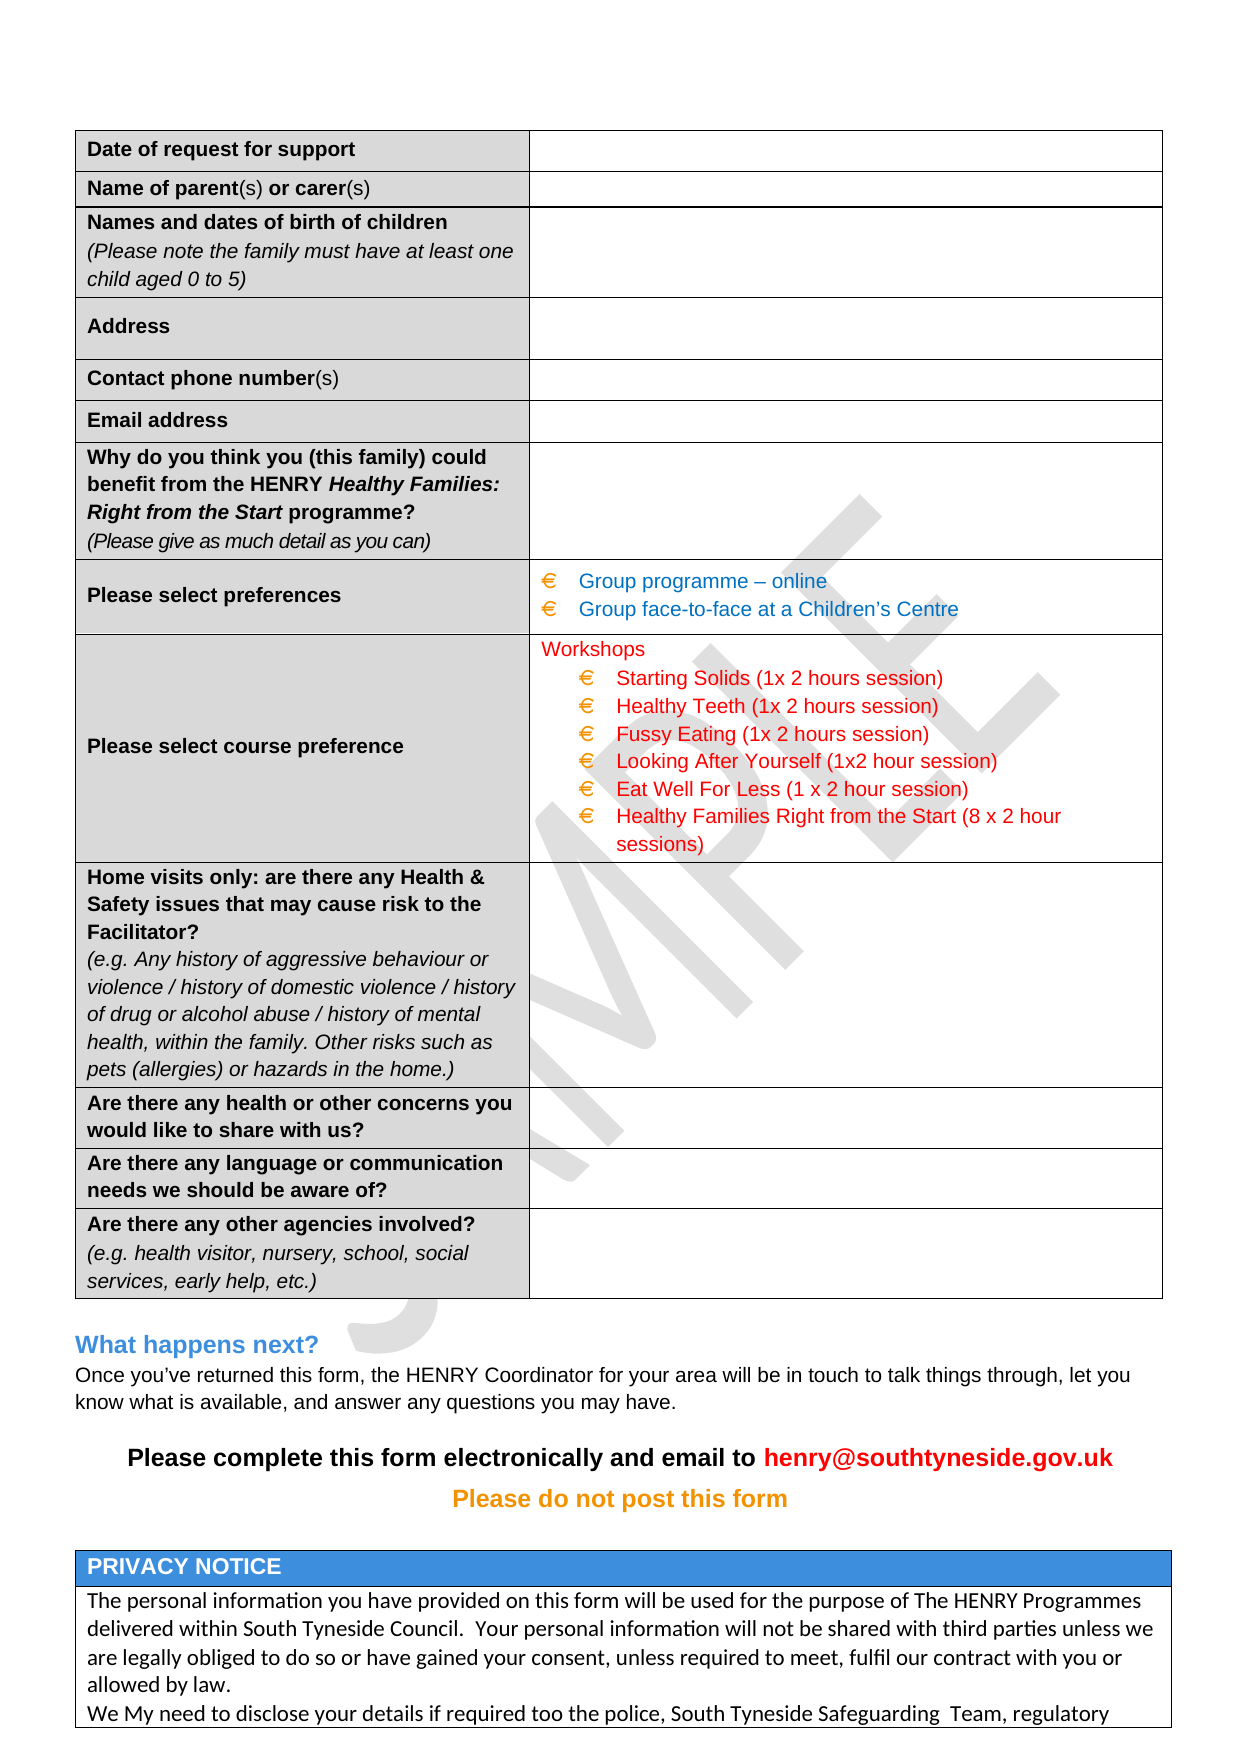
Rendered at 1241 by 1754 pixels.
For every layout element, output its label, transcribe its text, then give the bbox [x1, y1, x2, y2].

table_cell Address [76, 298, 529, 359]
table_cell [530, 208, 1162, 297]
table_cell [530, 863, 1162, 1087]
table_cell Workshops Starting Solids (1x 2 hours session) Healthy Teeth (1x 2 hours session) Fussy Eating (1x 2 hours session) Looking After Yourself (1x2 hour session) Eat Well For Less (1 x 2 hour session) Healthy Families Right from the Start (8 x 2 hour sessions) [530, 635, 1162, 862]
text What happens next? [75, 1329, 1165, 1358]
table_cell [530, 360, 1162, 400]
text Please do not post this form [75, 1484, 1165, 1513]
table_cell [530, 1209, 1162, 1298]
table_cell [530, 131, 1162, 171]
table_cell Names and dates of birth of children (Please note the family must have at least one child aged 0 to 5) [76, 208, 529, 297]
table_cell [530, 1149, 1162, 1208]
table_cell Why do you think you (this family) could benefit from the HENRY Healthy Families: Right from the Start programme? (Please give as much detail as you can) [76, 443, 529, 559]
table_cell [530, 172, 1162, 206]
table_cell Date of request for support [76, 131, 529, 171]
table_cell Are there any language or communication needs we should be aware of? [76, 1149, 529, 1208]
table_header PRIVACY NOTICE [76, 1551, 1171, 1586]
table_cell Email address [76, 401, 529, 442]
table_cell Name of parent(s) or carer(s) [76, 172, 529, 206]
table_cell [530, 298, 1162, 359]
table_cell Are there any other agencies involved? (e.g. health visitor, nursery, school, social services, early help, etc.) [76, 1209, 529, 1298]
table_cell [530, 401, 1162, 442]
table_cell Please select preferences [76, 560, 529, 633]
table_cell Please select course preference [76, 635, 529, 862]
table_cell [76, 1587, 1171, 1727]
table_cell [530, 1088, 1162, 1148]
table_cell Group programme – online Group face-to-face at a Children’s Centre [530, 560, 1162, 633]
table_cell [530, 443, 1162, 559]
text Once you’ve returned this form, the HENRY Coordinator for your area will be in touch to talk things through, let you know what is available, and answer any questions you may have. [75, 1363, 1165, 1414]
table_cell Contact phone number(s) [76, 360, 529, 400]
table_cell Are there any health or other concerns you would like to share with us? [76, 1088, 529, 1148]
table_cell Home visits only: are there any Health & Safety issues that may cause risk to the Facilitator? (e.g. Any history of aggressive behaviour or violence / history of domestic violence / history of drug or alcohol abuse / history of mental health, within the family. Other risks such as pets (allergies) or hazards in the home.) [76, 863, 529, 1087]
text Please complete this form electronically and email to henry@southtyneside.gov.uk [75, 1443, 1165, 1471]
